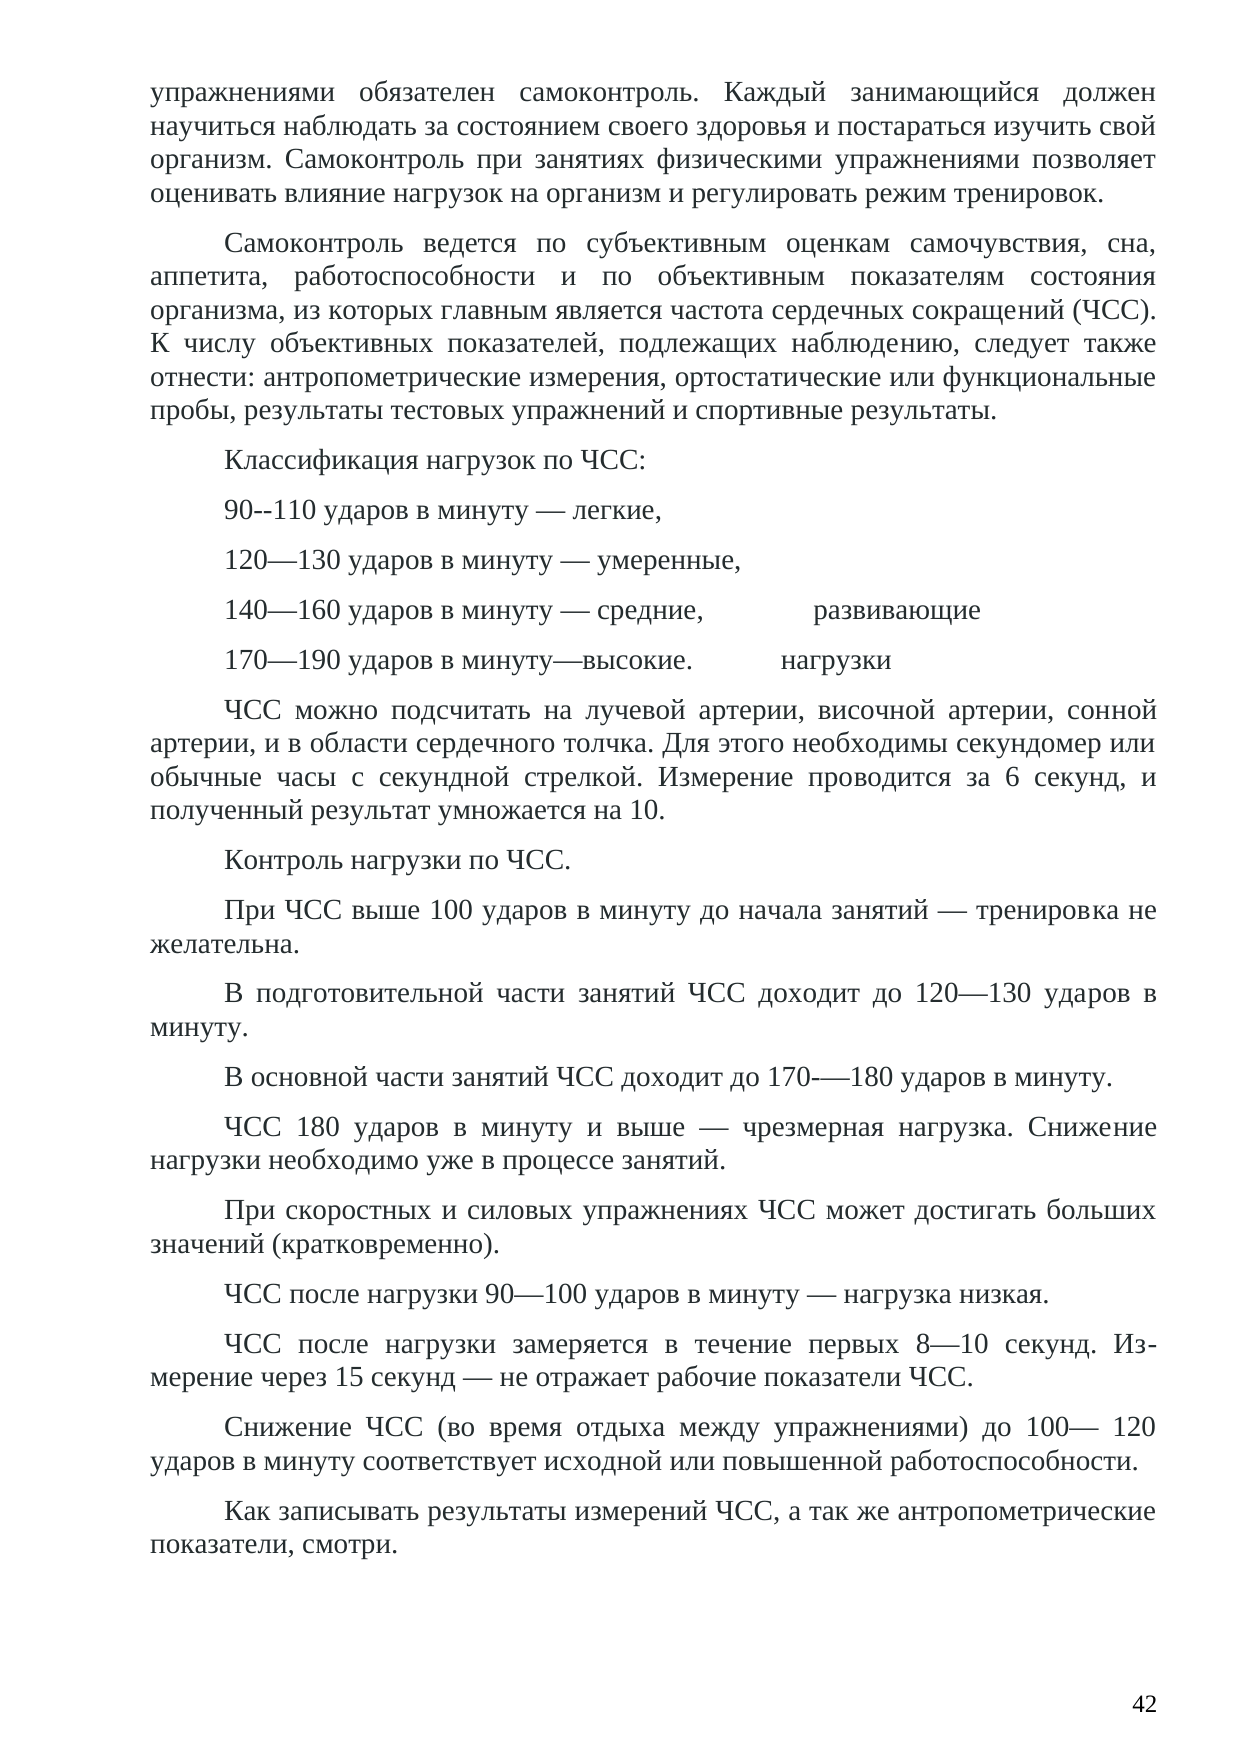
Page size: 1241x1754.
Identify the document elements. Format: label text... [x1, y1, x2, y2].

text 170—190 ударов в минуту—высокие. нагрузки [150, 642, 1157, 675]
text В основной части занятий ЧСС доходит до 170-—180 ударов в минуту. [150, 1059, 1157, 1093]
text В подготовительной части занятий ЧСС доходит до 120—130 ударов в минуту. [150, 976, 1157, 1043]
text Контроль нагрузки по ЧСС. [150, 842, 1157, 876]
text ЧСС 180 ударов в минуту и выше — чрезмерная нагрузка. Снижение нагрузки необходимо уже в процессе занятий. [150, 1109, 1157, 1176]
text ЧСС можно подсчитать на лучевой артерии, височной артерии, сонной артерии, и в области сердечного толчка. Для этого необходимы секундомер или обычные часы с секундной стрелкой. Измерение проводится за 6 секунд, и полученный результат умножается на 10. [150, 692, 1157, 826]
text Снижение ЧСС (во время отдыха между упражнениями) до 100— 120 ударов в минуту соответствует исходной или повышенной работоспособности. [150, 1409, 1157, 1476]
text 120—130 ударов в минуту — умеренные, [150, 542, 1157, 576]
text Как записывать результаты измерений ЧСС, а так же антропометрические показатели, смотри. [150, 1493, 1157, 1560]
text ЧСС после нагрузки замеряется в течение первых 8—10 секунд. Измерение через 15 секунд — не отражает рабочие показатели ЧСС. [150, 1326, 1157, 1393]
text ЧСС после нагрузки 90—100 ударов в минуту — нагрузка низкая. [150, 1276, 1157, 1309]
text Самоконтроль ведется по субъективным оценкам самочувствия, сна, аппетита, работоспособности и по объективным показателям состояния организма, из которых главным является частота сердечных сокращений (ЧСС). К числу объективных показателей, подлежащих наблюдению, следует также отнести: антропометрические измерения, ортостатические или функциональные пробы, результаты тестовых упражнений и спортивные результаты. [150, 225, 1157, 426]
text 140—160 ударов в минуту — средние, развивающие [150, 592, 1157, 626]
text Классификация нагрузок по ЧСС: [150, 442, 1157, 476]
text При ЧСС выше 100 ударов в минуту до начала занятий — тренировка не желательна. [150, 892, 1157, 959]
text При скоростных и силовых упражнениях ЧСС может достигать больших значений (кратковременно). [150, 1192, 1157, 1259]
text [150, 74, 1157, 208]
text 90--110 ударов в минуту — легкие, [150, 492, 1157, 526]
